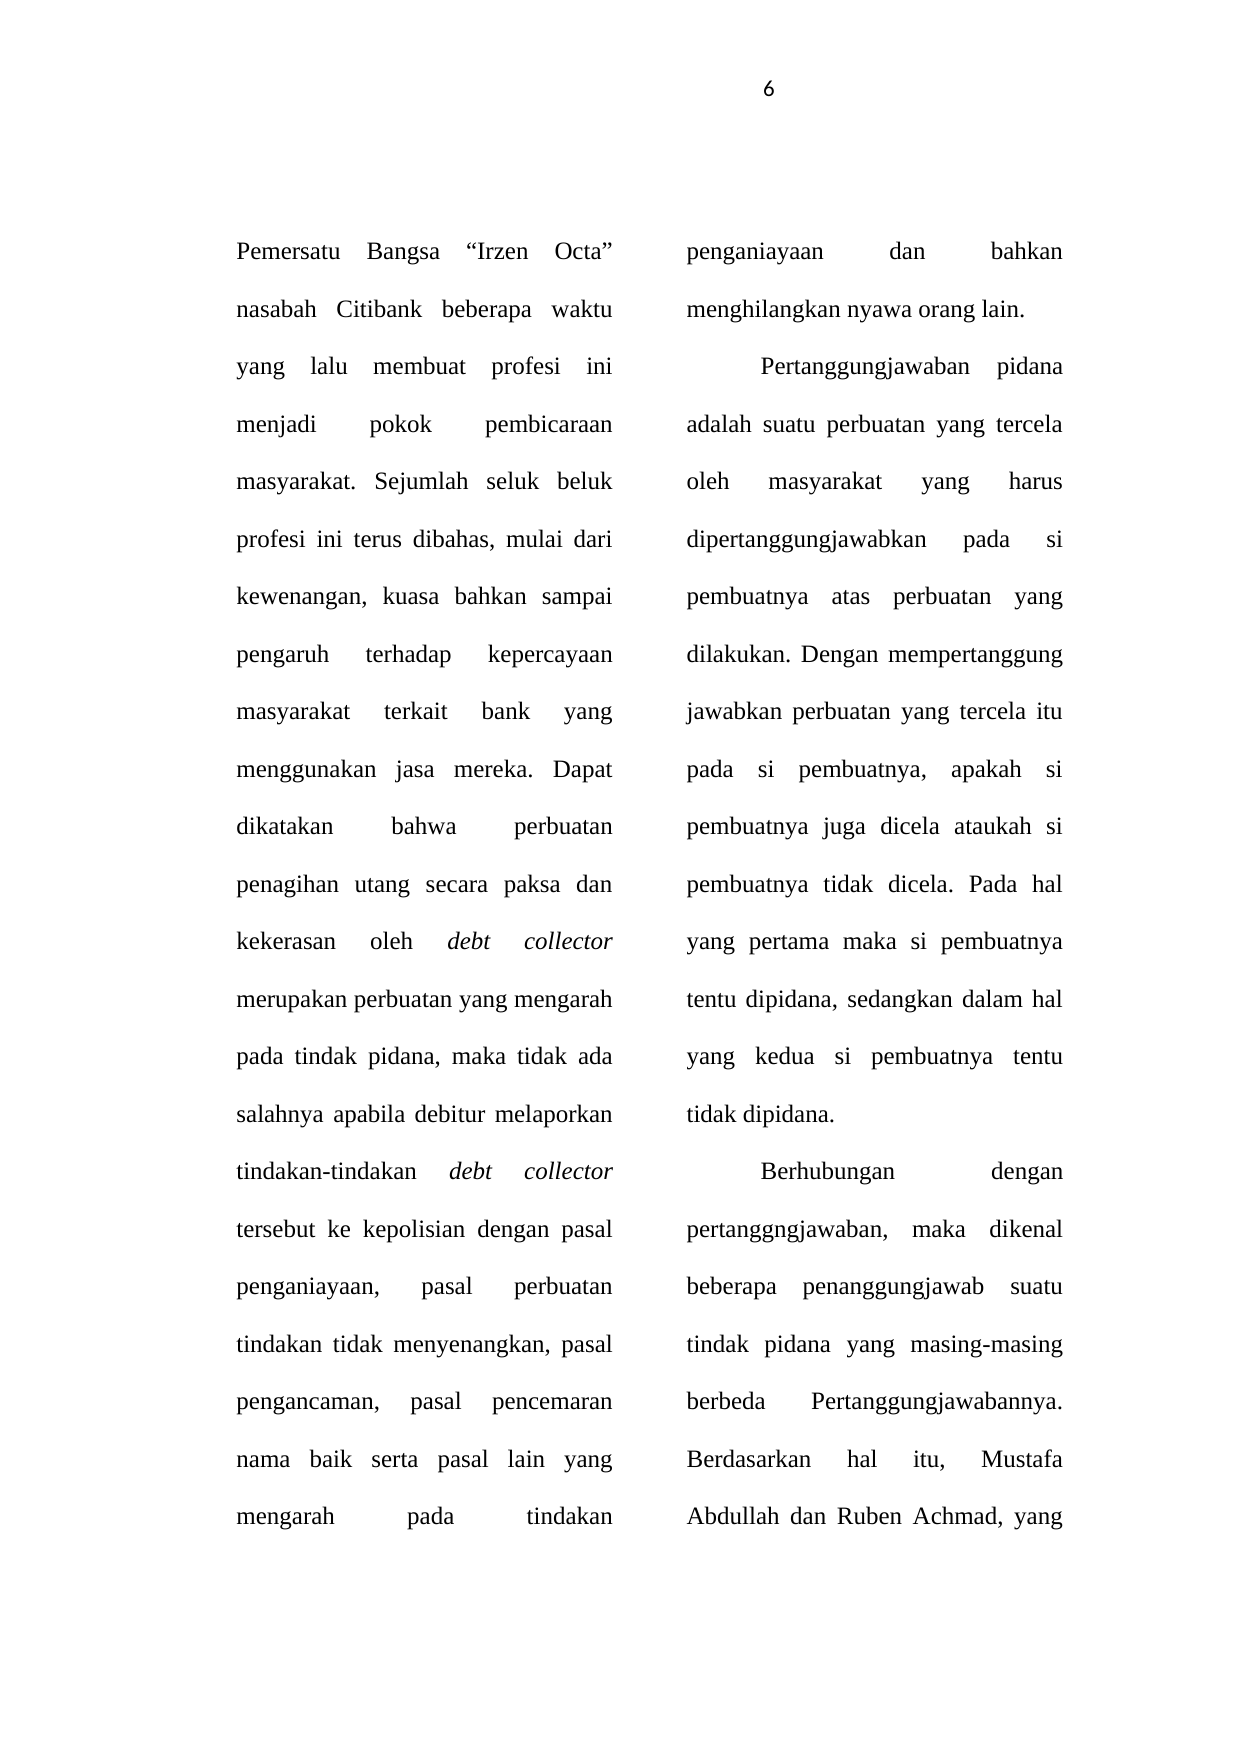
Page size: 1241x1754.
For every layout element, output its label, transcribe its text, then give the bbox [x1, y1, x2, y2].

list Pertanggungjawaban pidana adalah suatu perbuatan yang tercela oleh masyarakat yang harus dipertanggungjawabkan pada si pembuatnya atas perbuatan yang dilakukan. Dengan mempertanggung jawabkan perbuatan yang tercela itu pada si pembuatnya, apakah si pembuatnya juga dicela ataukah si pembuatnya tidak dicela. Pada hal yang pertama maka si pembuatnya tentu dipidana, sedangkan dalam hal yang kedua si pembuatnya tentu tidak dipidana. [686, 351, 1063, 1127]
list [686, 236, 1063, 322]
